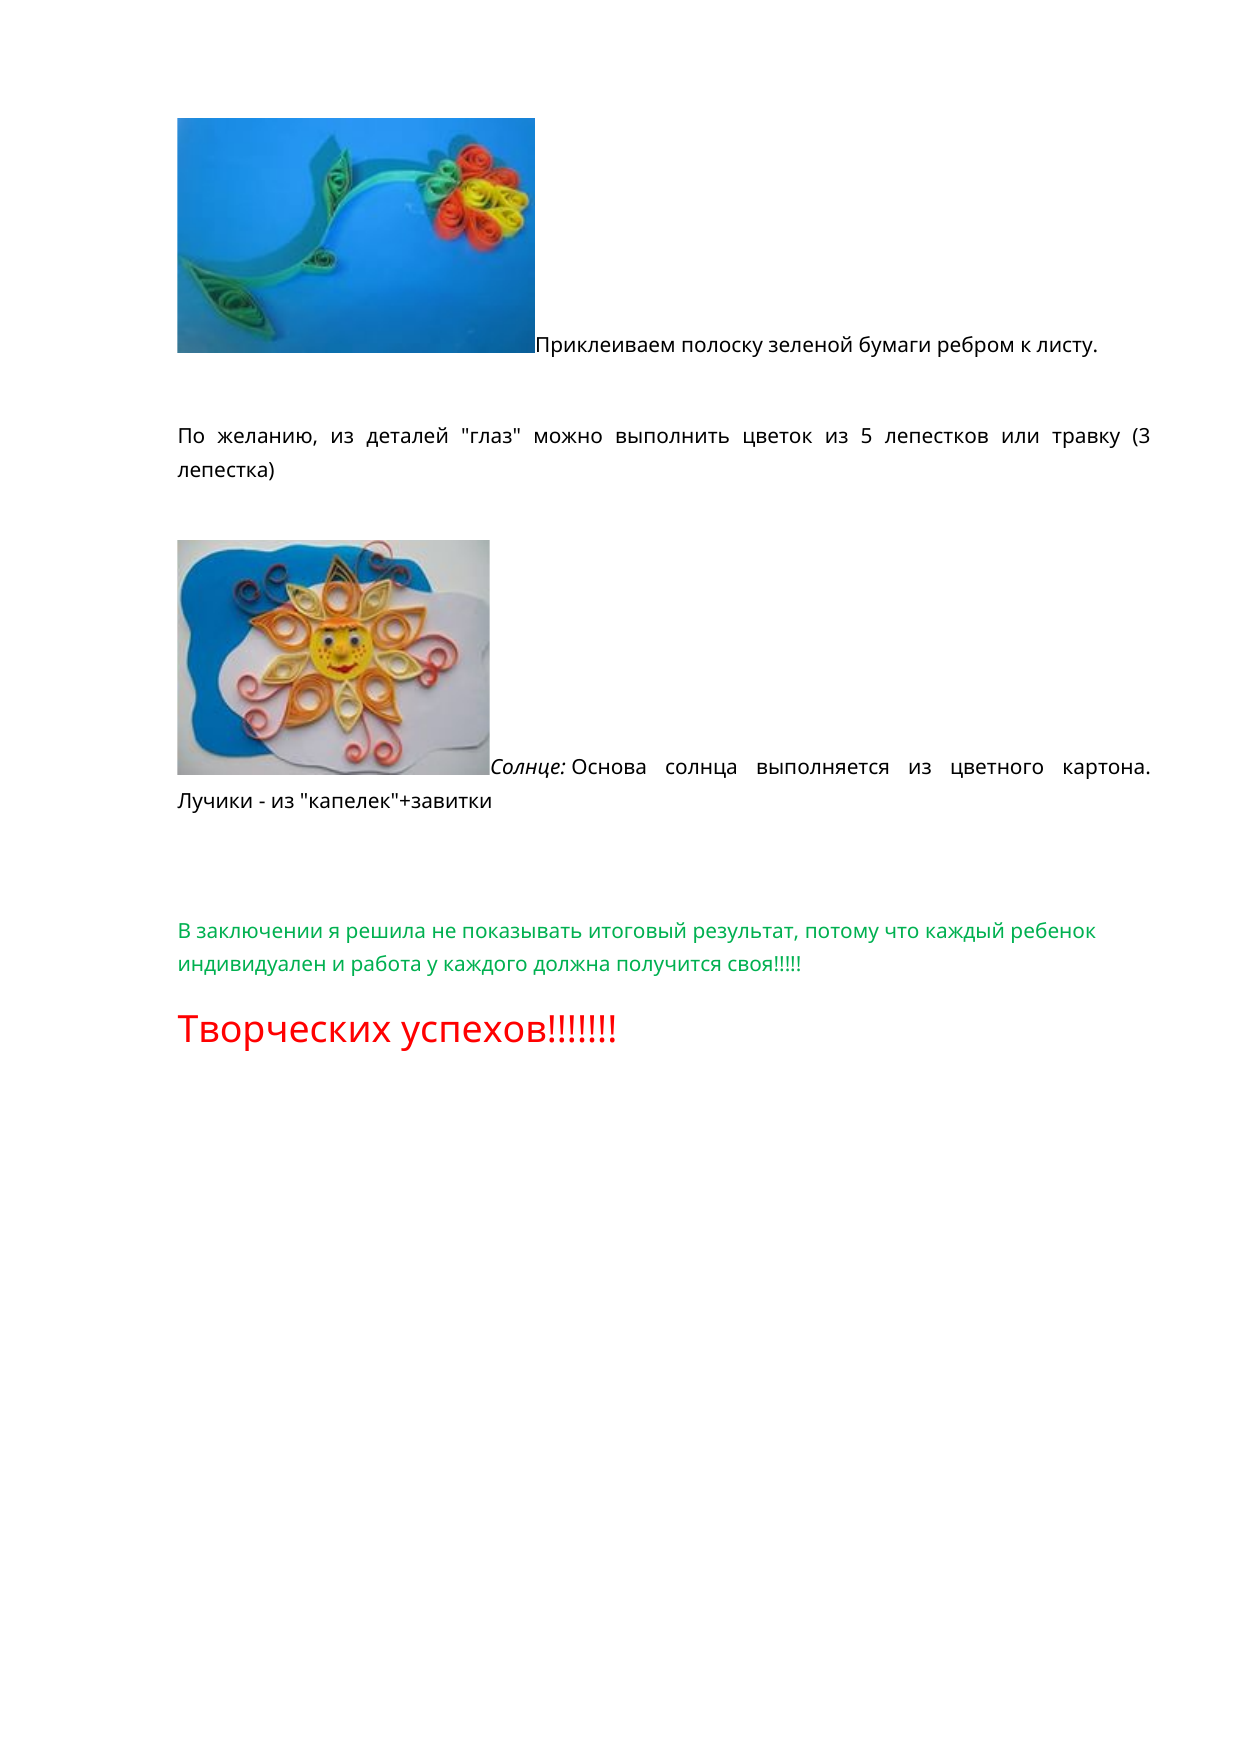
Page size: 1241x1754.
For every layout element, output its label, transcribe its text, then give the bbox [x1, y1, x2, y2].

picture [177, 540, 490, 775]
text В заключении я решила не показывать итоговый результат, потому что каждый ребенок индивидуален и работа у каждого должна получится своя!!!!! [177, 916, 1152, 977]
text Творческих успехов!!!!!!! [177, 1002, 1152, 1053]
text По желанию, из деталей "глаз" можно выполнить цветок из 5 лепестков или травку (3 лепестка) [177, 415, 1152, 484]
picture [177, 118, 535, 353]
